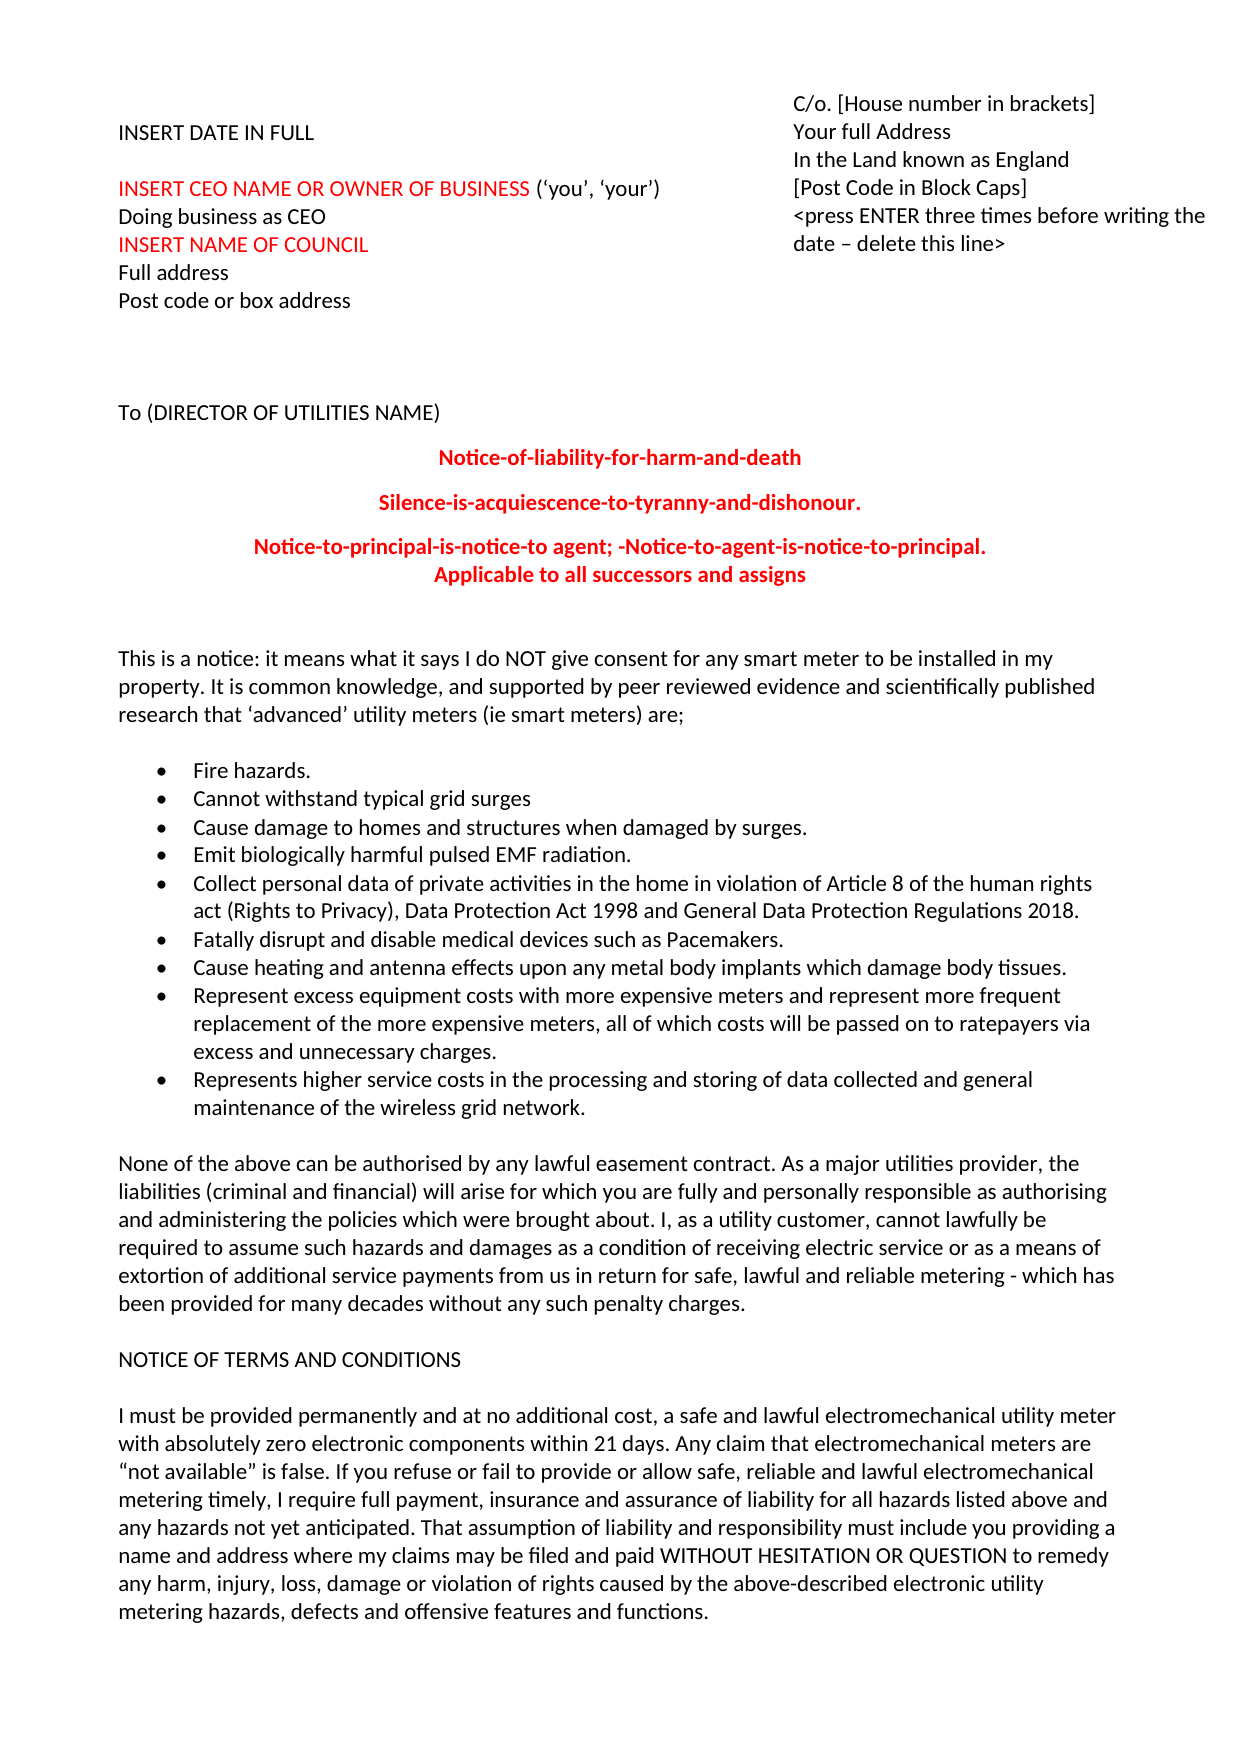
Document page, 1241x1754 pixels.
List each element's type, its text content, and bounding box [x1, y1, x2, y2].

list Represents higher service costs in the processing and storing of data collected and general maintenance of the wireless grid network. [156, 1065, 1122, 1121]
list Fire hazards. [156, 757, 1122, 784]
text None of the above can be authorised by any lawful easement contract. As a major utilities provider, the liabilities (criminal and financial) will arise for which you are fully and personally responsible as authorising and administering the policies which were brought about. I, as a utility customer, cannot lawfully be required to assume such hazards and damages as a condition of receiving electric service or as a means of extortion of additional service payments from us in return for safe, lawful and reliable metering - which has been provided for many decades without any such penalty charges. [118, 1149, 1122, 1317]
list Cannot withstand typical grid surges [156, 784, 1122, 813]
list Fatally disrupt and disable medical devices such as Pacemakers. [156, 925, 1122, 953]
text INSERT NAME OF COUNCIL [118, 230, 1122, 258]
list Represent excess equipment costs with more expensive meters and represent more frequent replacement of the more expensive meters, all of which costs will be passed on to ratepayers via excess and unnecessary charges. [156, 981, 1122, 1065]
text This is a notice: it means what it says I do NOT give consent for any smart meter to be installed in my property. It is common knowledge, and supported by peer reviewed evidence and scientifically published research that ‘advanced’ utility meters (ie smart meters) are; [118, 644, 1122, 728]
text NOTICE OF TERMS AND CONDITIONS [118, 1345, 1122, 1373]
list Cause damage to homes and structures when damaged by surges. [156, 813, 1122, 841]
text To (DIRECTOR OF UTILITIES NAME) [118, 398, 1122, 426]
list Emit biologically harmful pulsed EMF radiation. [156, 841, 1122, 869]
text Doing business as CEO [118, 202, 1122, 230]
text Applicable to all successors and assigns [118, 560, 1122, 588]
text INSERT DATE IN FULL [118, 118, 1122, 146]
list Collect personal data of private activities in the home in violation of Article 8 of the human rights act (Rights to Privacy), Data Protection Act 1998 and General Data Protection Regulations 2018. [156, 869, 1122, 925]
text Full address [118, 258, 1122, 286]
list Cause heating and antenna effects upon any metal body implants which damage body tissues. [156, 953, 1122, 981]
text Notice-to-principal-is-notice-to agent; -Notice-to-agent-is-notice-to-principal. [118, 532, 1122, 560]
text Silence-is-acquiescence-to-tyranny-and-dishonour. [118, 488, 1122, 516]
text Post code or box address [118, 286, 1122, 314]
text Notice-of-liability-for-harm-and-death [118, 443, 1122, 471]
text INSERT CEO NAME OR OWNER OF BUSINESS (‘you’, ‘your’) [118, 174, 1122, 202]
text I must be provided permanently and at no additional cost, a safe and lawful electromechanical utility meter with absolutely zero electronic components within 21 days. Any claim that electromechanical meters are “not available” is false. If you refuse or fail to provide or allow safe, reliable and lawful electromechanical metering timely, I require full payment, insurance and assurance of liability for all hazards listed above and any hazards not yet anticipated. That assumption of liability and responsibility must include you providing a name and address where my claims may be filed and paid WITHOUT HESITATION OR QUESTION to remedy any harm, injury, loss, damage or violation of rights caused by the above-described electronic utility metering hazards, defects and offensive features and functions. [118, 1401, 1122, 1625]
